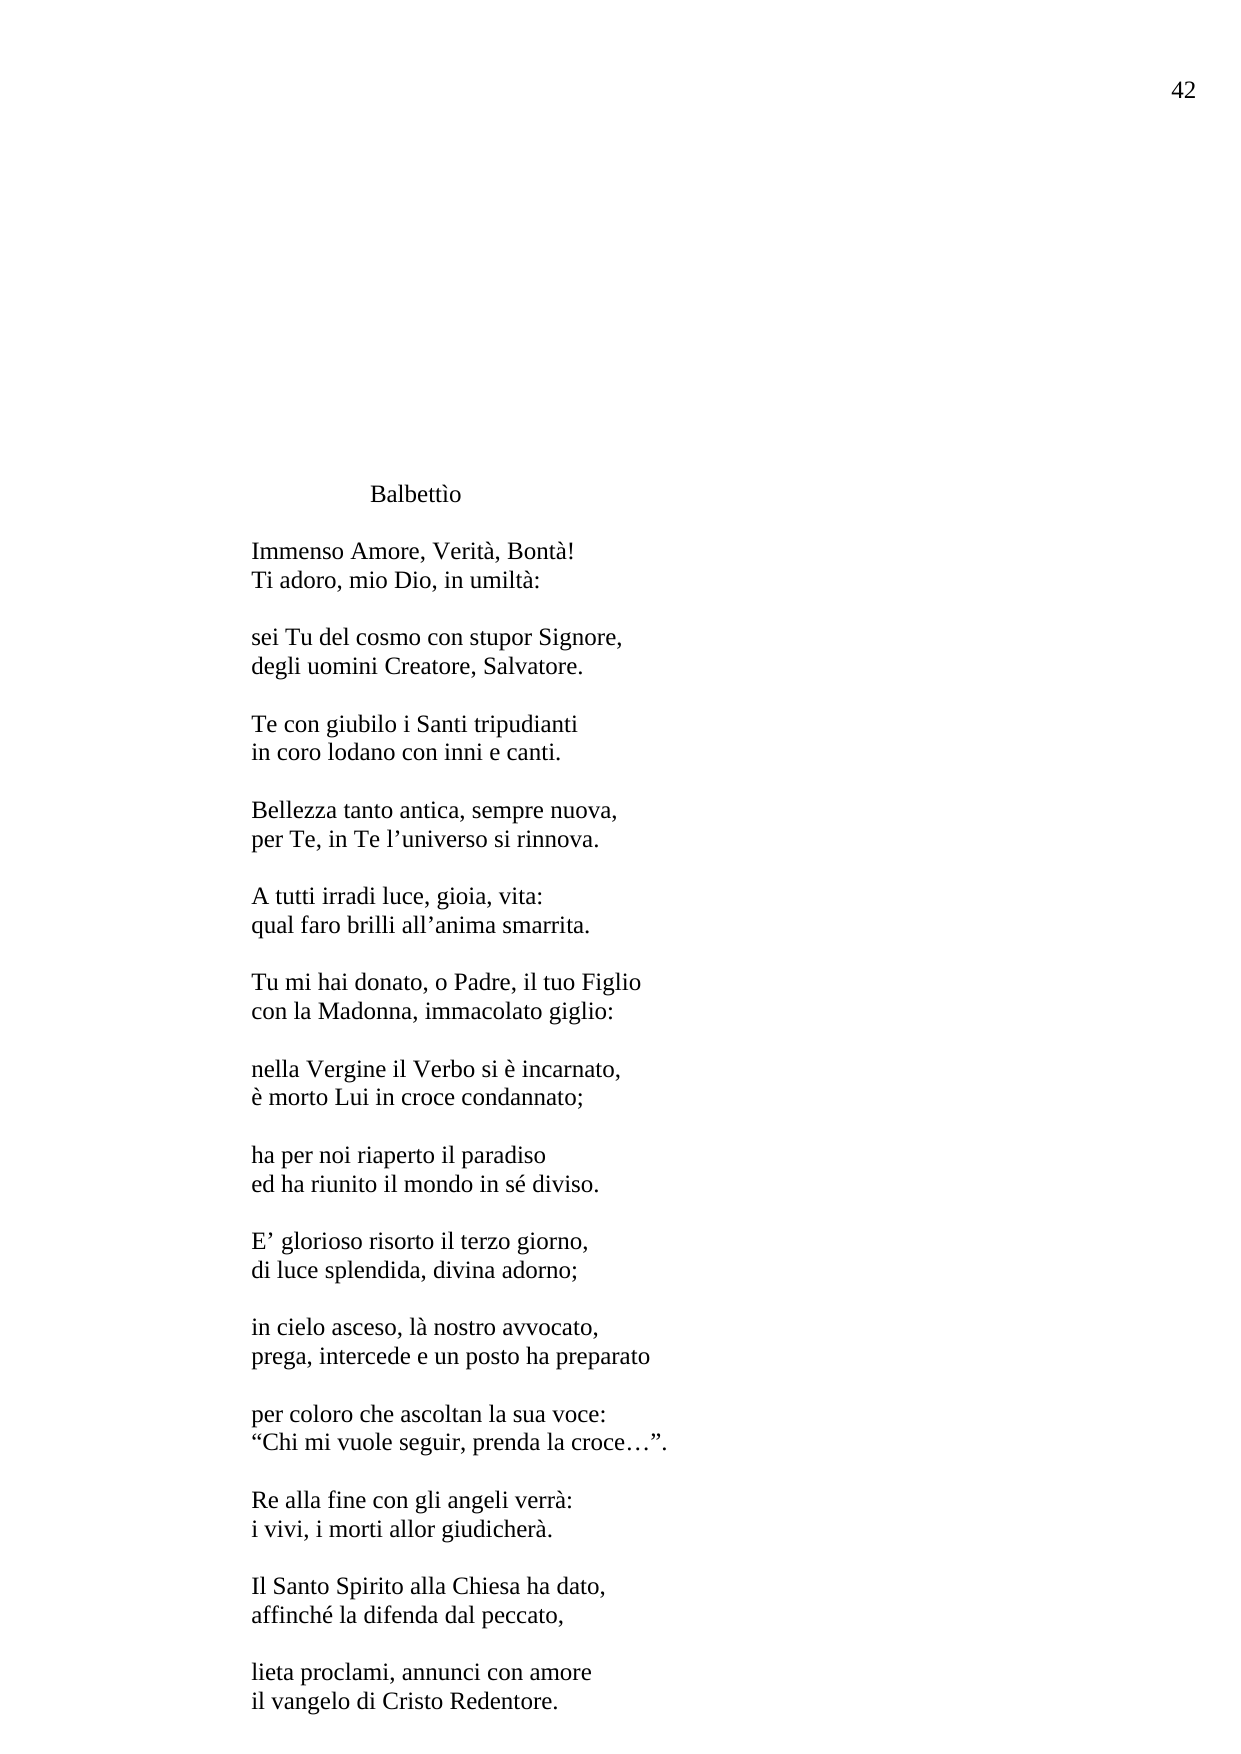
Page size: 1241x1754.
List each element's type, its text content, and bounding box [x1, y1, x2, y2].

text E’ glorioso risorto il terzo giorno, [251, 1226, 989, 1255]
text Ti adoro, mio Dio, in umiltà: [251, 565, 989, 594]
text prega, intercede e un posto ha preparato [251, 1341, 989, 1370]
text Tu mi hai donato, o Padre, il tuo Figlio [251, 967, 989, 996]
text “Chi mi vuole seguir, prenda la croce…”. [251, 1427, 989, 1456]
text il vangelo di Cristo Redentore. [251, 1686, 989, 1715]
text Immenso Amore, Verità, Bontà! [251, 536, 989, 565]
text Bellezza tanto antica, sempre nuova, [251, 795, 989, 824]
text lieta proclami, annunci con amore [251, 1657, 989, 1686]
text in cielo asceso, là nostro avvocato, [251, 1312, 989, 1341]
text di luce splendida, divina adorno; [251, 1255, 989, 1284]
text in coro lodano con inni e canti. [251, 737, 989, 766]
text nella Vergine il Verbo si è incarnato, [251, 1054, 989, 1082]
text ed ha riunito il mondo in sé diviso. [251, 1169, 989, 1197]
text A tutti irradi luce, gioia, vita: [251, 881, 989, 910]
text Il Santo Spirito alla Chiesa ha dato, [251, 1571, 989, 1600]
text Re alla fine con gli angeli verrà: [251, 1485, 989, 1514]
text è morto Lui in croce condannato; [251, 1082, 989, 1111]
text affinché la difenda dal peccato, [251, 1600, 989, 1629]
text per Te, in Te l’universo si rinnova. [251, 824, 989, 852]
text per coloro che ascoltan la sua voce: [251, 1399, 989, 1427]
text ha per noi riaperto il paradiso [251, 1140, 989, 1169]
text con la Madonna, immacolato giglio: [251, 996, 989, 1025]
text i vivi, i morti allor giudicherà. [251, 1514, 989, 1542]
text Te con giubilo i Santi tripudianti [251, 709, 989, 737]
text sei Tu del cosmo con stupor Signore, [251, 622, 989, 651]
text degli uomini Creatore, Salvatore. [251, 651, 989, 680]
text qual faro brilli all’anima smarrita. [251, 910, 989, 939]
text Balbettìo [251, 479, 989, 507]
